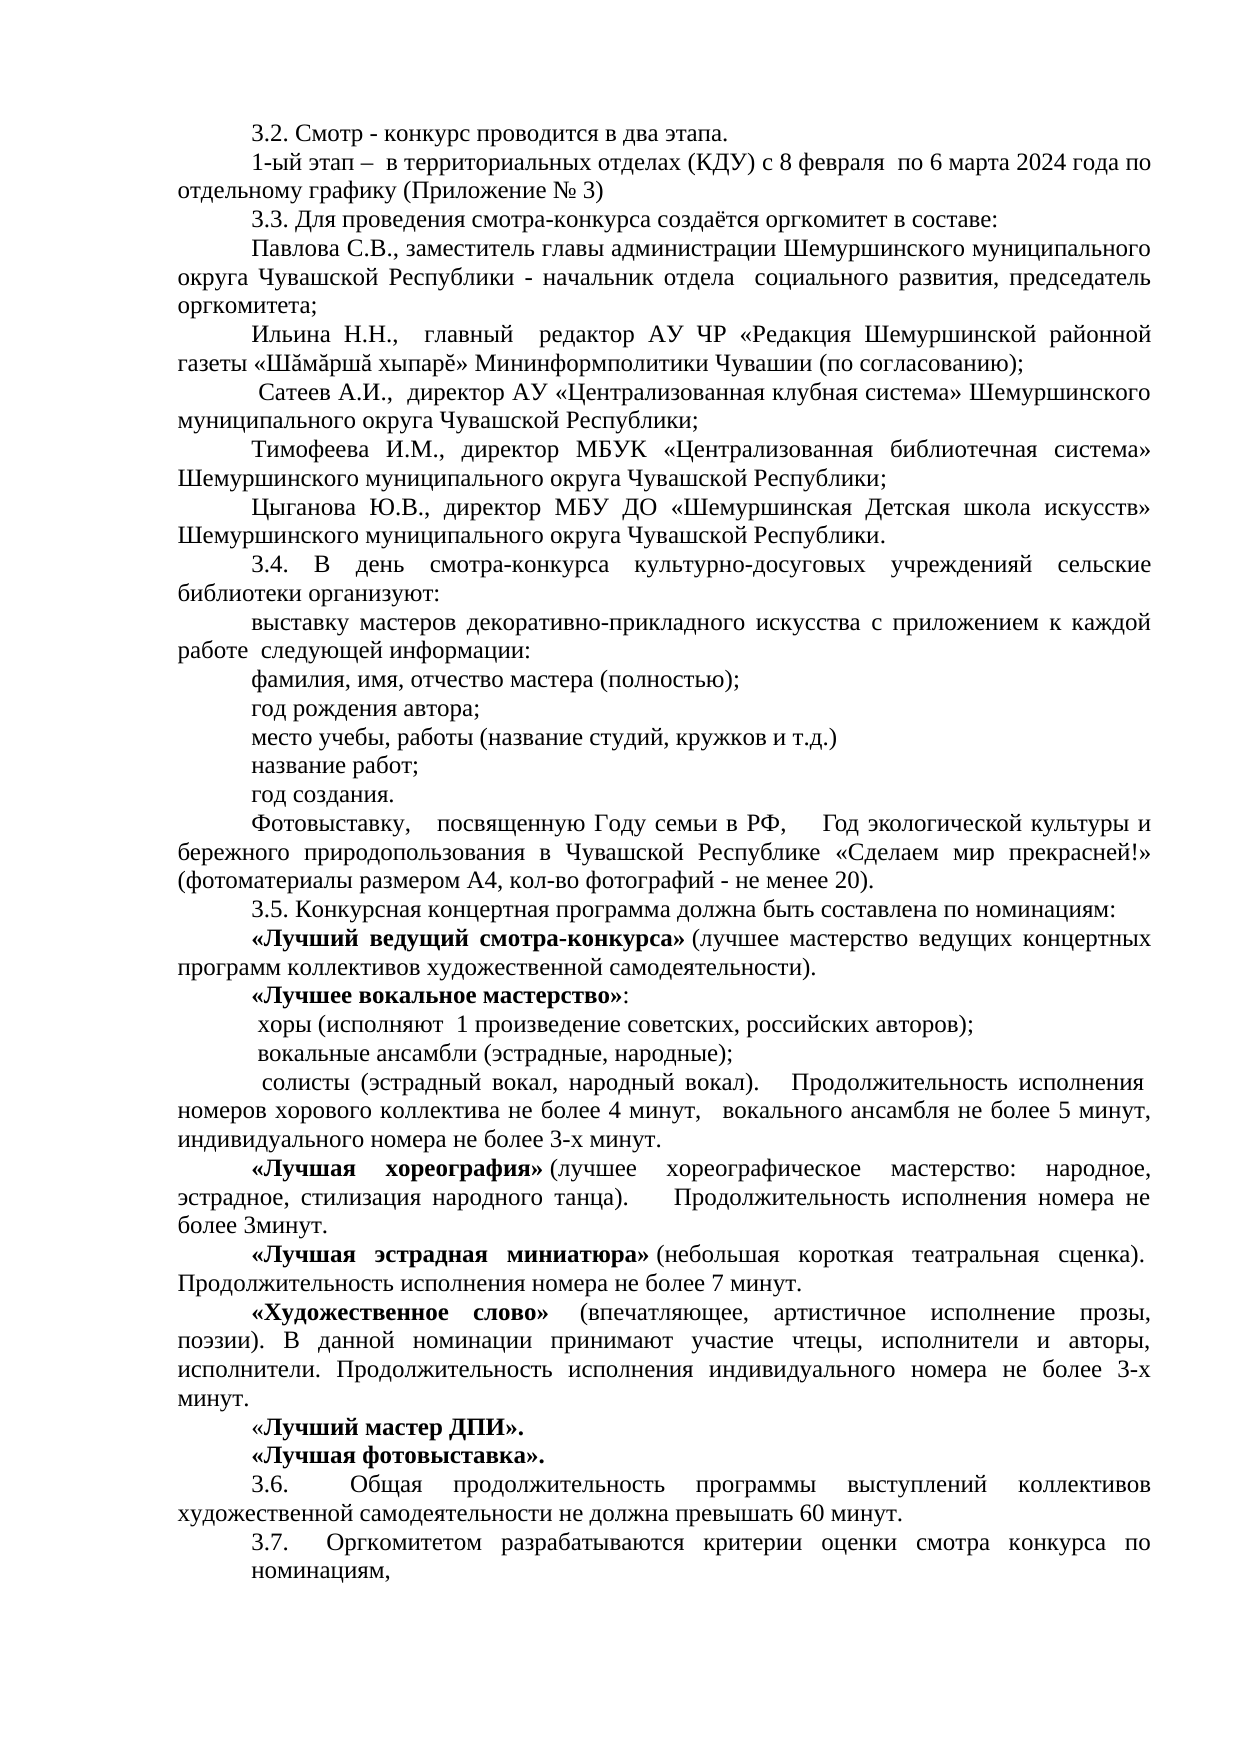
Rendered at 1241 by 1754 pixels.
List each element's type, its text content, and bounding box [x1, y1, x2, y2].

text «Лучшая хореография» (лучшее хореографическое мастерство: народное, эстрадное, стилизация народного танца). Продолжительность исполнения номера не более 3минут. [177, 1153, 1152, 1239]
subtitle «Лучший ведущий смотра-конкурса» (лучшее мастерство ведущих концертных программ коллективов художественной самодеятельности). [177, 923, 1152, 981]
subtitle Тимофеева И.М., директор МБУК «Централизованная библиотечная система» Шемуршинского муниципального округа Чувашской Республики; [177, 434, 1152, 492]
text хоры (исполняют 1 произведение советских, российских авторов); [177, 1009, 1152, 1038]
subtitle 3.4. В день смотра-конкурса культурно-досуговых учрежденияй сельские библиотеки организуют: [177, 549, 1152, 607]
text 3.6. Общая продолжительность программы выступлений коллективов художественной самодеятельности не должна превышать 60 минут. [177, 1469, 1152, 1527]
subtitle выставку мастеров декоративно-прикладного искусства с приложением к каждой работе следующей информации: [177, 607, 1152, 664]
subtitle Сатеев А.И., директор АУ «Централизованная клубная система» Шемуршинского муниципального округа Чувашской Республики; [177, 377, 1152, 434]
text «Лучшая фотовыставка». [177, 1441, 1152, 1469]
subtitle фамилия, имя, отчество мастера (полностью); [177, 664, 1152, 693]
subtitle название работ; [177, 751, 1152, 779]
subtitle год рождения автора; [177, 693, 1152, 722]
text «Художественное слово» (впечатляющее, артистичное исполнение прозы, поэзии). В данной номинации принимают участие чтецы, исполнители и авторы, исполнители. Продолжительность исполнения индивидуального номера не более 3-х минут. [177, 1297, 1152, 1412]
text солисты (эстрадный вокал, народный вокал). Продолжительность исполнения номеров хорового коллектива не более 4 минут, вокального ансамбля не более 5 минут, индивидуального номера не более 3-х минут. [177, 1067, 1152, 1153]
subtitle Павлова С.В., заместитель главы администрации Шемуршинского муниципального округа Чувашской Республики - начальник отдела социального развития, председатель оргкомитета; [177, 233, 1152, 319]
subtitle место учебы, работы (название студий, кружков и т.д.) [177, 722, 1152, 751]
subtitle 3.5. Конкурсная концертная программа должна быть составлена по номинациям: [177, 894, 1152, 923]
subtitle Цыганова Ю.В., директор МБУ ДО «Шемуршинская Детская школа искусств» Шемуршинского муниципального округа Чувашской Республики. [177, 492, 1152, 549]
subtitle Фотовыставку, посвященную Году семьи в РФ, Год экологической культуры и бережного природопользования в Чувашской Республике «Сделаем мир прекрасней!» (фотоматериалы размером А4, кол-во фотографий - не менее 20). [177, 808, 1152, 894]
text «Лучшая эстрадная миниатюра» (небольшая короткая театральная сценка). Продолжительность исполнения номера не более 7 минут. [177, 1239, 1152, 1297]
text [251, 1527, 1152, 1584]
subtitle 3.3. Для проведения смотра-конкурса создаётся оргкомитет в составе: [177, 204, 1152, 233]
subtitle 1-ый этап – в территориальных отделах (КДУ) с 8 февраля по 6 марта 2024 года по отдельному графику (Приложение № 3) [177, 147, 1152, 204]
subtitle год создания. [177, 779, 1152, 808]
text вокальные ансамбли (эстрадные, народные); [177, 1038, 1152, 1067]
text «Лучшее вокальное мастерство»: [177, 981, 1152, 1009]
text Ильина Н.Н., главный редактор АУ ЧР «Редакция Шемуршинской районной газеты «Шăмăршă хыпарĕ» Мининформполитики Чувашии (по согласованию); [177, 319, 1152, 377]
subtitle 3.2. Смотр - конкурс проводится в два этапа. [177, 118, 1152, 147]
text «Лучший мастер ДПИ». [177, 1412, 1152, 1441]
